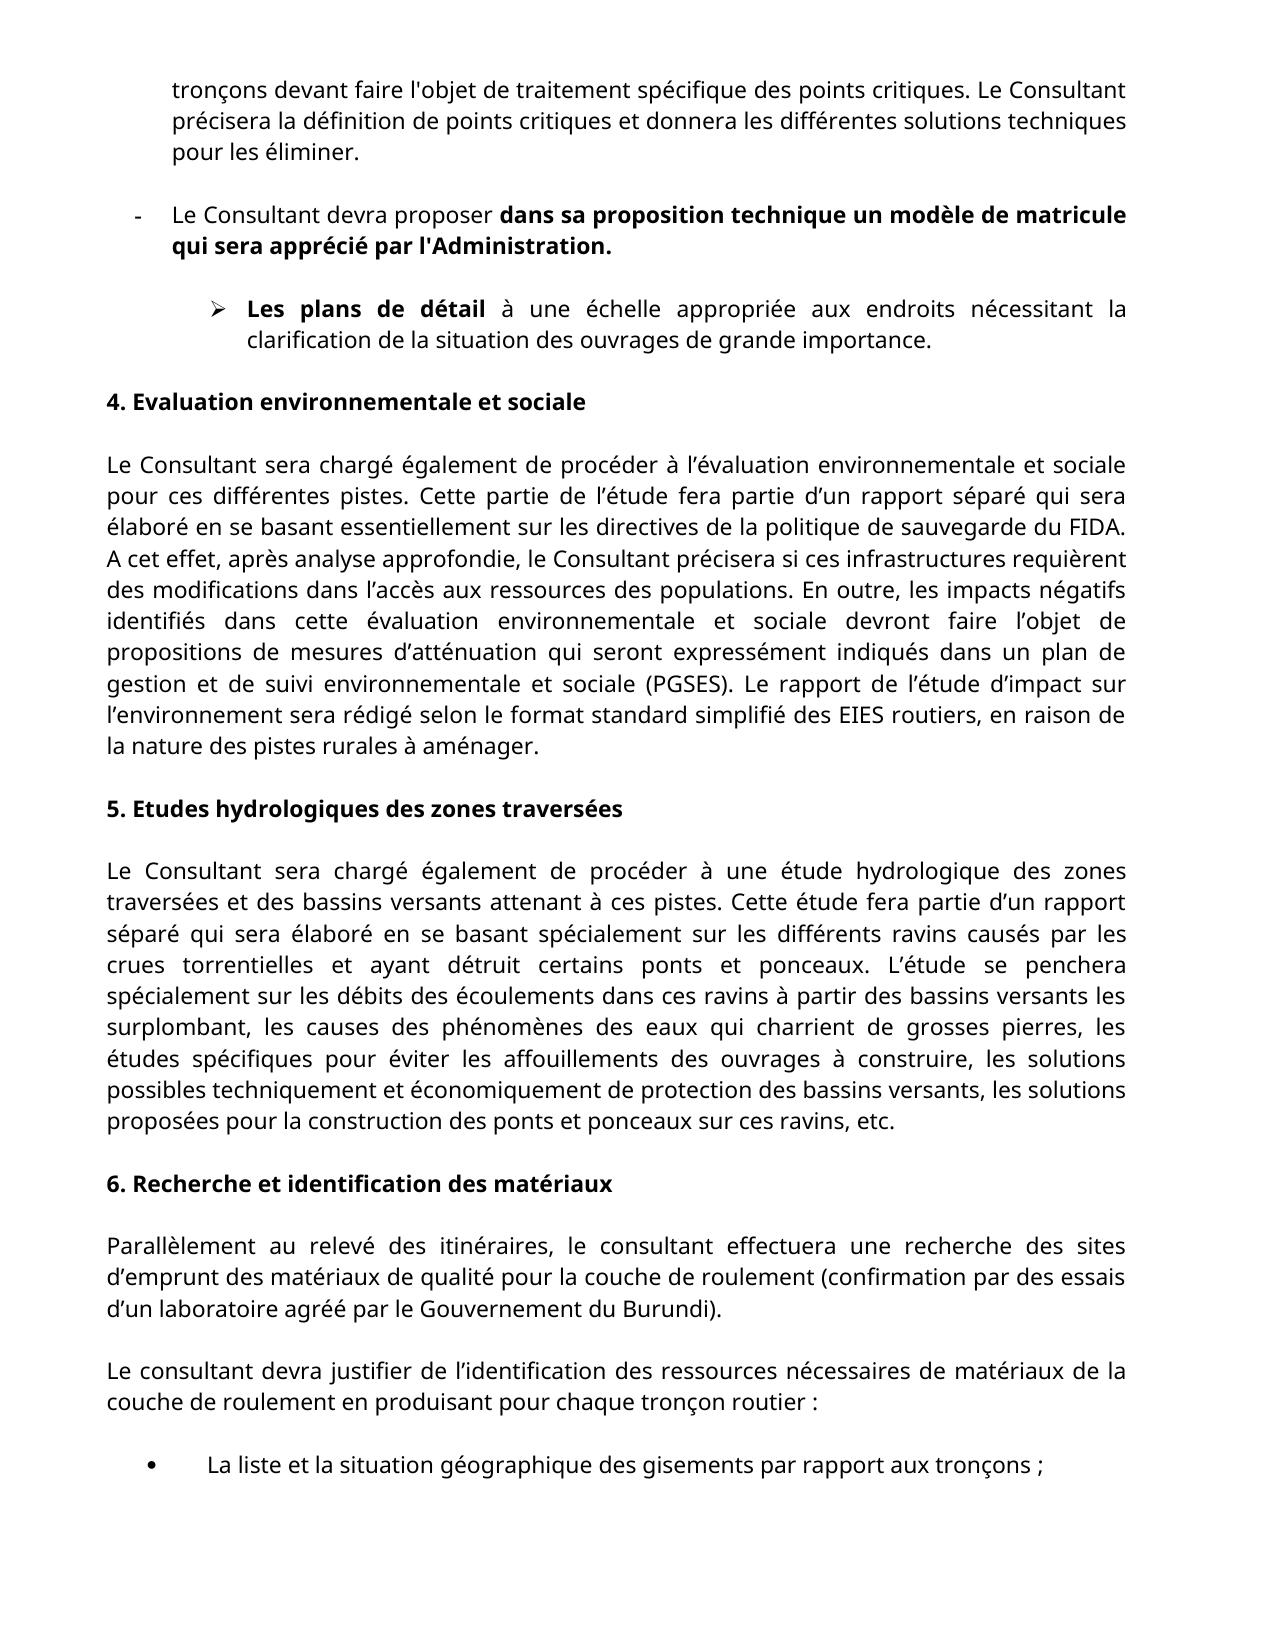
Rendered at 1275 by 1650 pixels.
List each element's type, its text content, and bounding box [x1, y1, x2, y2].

text Le Consultant sera chargé également de procéder à une étude hydrologique des zones traversées et des bassins versants attenant à ces pistes. Cette étude fera partie d’un rapport séparé qui sera élaboré en se basant spécialement sur les différents ravins causés par les crues torrentielles et ayant détruit certains ponts et ponceaux. L’étude se penchera spécialement sur les débits des écoulements dans ces ravins à partir des bassins versants les surplombant, les causes des phénomènes des eaux qui charrient de grosses pierres, les études spécifiques pour éviter les affouillements des ouvrages à construire, les solutions possibles techniquement et économiquement de protection des bassins versants, les solutions proposées pour la construction des ponts et ponceaux sur ces ravins, etc. [106, 855, 1127, 1136]
list Le Consultant devra proposer dans sa proposition technique un modèle de matricule qui sera apprécié par l'Administration. [134, 199, 1127, 261]
text La liste et la situation géographique des gisements par rapport aux tronçons ; [148, 1449, 1127, 1480]
text 4. Evaluation environnementale et sociale [59, 386, 1127, 418]
text 6. Recherche et identification des matériaux [59, 1168, 1127, 1199]
text Le consultant devra justifier de l’identification des ressources nécessaires de matériaux de la couche de roulement en produisant pour chaque tronçon routier : [106, 1355, 1127, 1418]
list Les plans de détail à une échelle appropriée aux endroits nécessitant la clarification de la situation des ouvrages de grande importance. [209, 293, 1127, 355]
text Parallèlement au relevé des itinéraires, le consultant effectuera une recherche des sites d’emprunt des matériaux de qualité pour la couche de roulement (confirmation par des essais d’un laboratoire agréé par le Gouvernement du Burundi). [106, 1230, 1127, 1324]
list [134, 74, 1127, 168]
text Le Consultant sera chargé également de procéder à l’évaluation environnementale et sociale pour ces différentes pistes. Cette partie de l’étude fera partie d’un rapport séparé qui sera élaboré en se basant essentiellement sur les directives de la politique de sauvegarde du FIDA. A cet effet, après analyse approfondie, le Consultant précisera si ces infrastructures requièrent des modifications dans l’accès aux ressources des populations. En outre, les impacts négatifs identifiés dans cette évaluation environnementale et sociale devront faire l’objet de propositions de mesures d’atténuation qui seront expressément indiqués dans un plan de gestion et de suivi environnementale et sociale (PGSES). Le rapport de l’étude d’impact sur l’environnement sera rédigé selon le format standard simplifié des EIES routiers, en raison de la nature des pistes rurales à aménager. [106, 449, 1127, 761]
text 5. Etudes hydrologiques des zones traversées [106, 793, 1127, 824]
